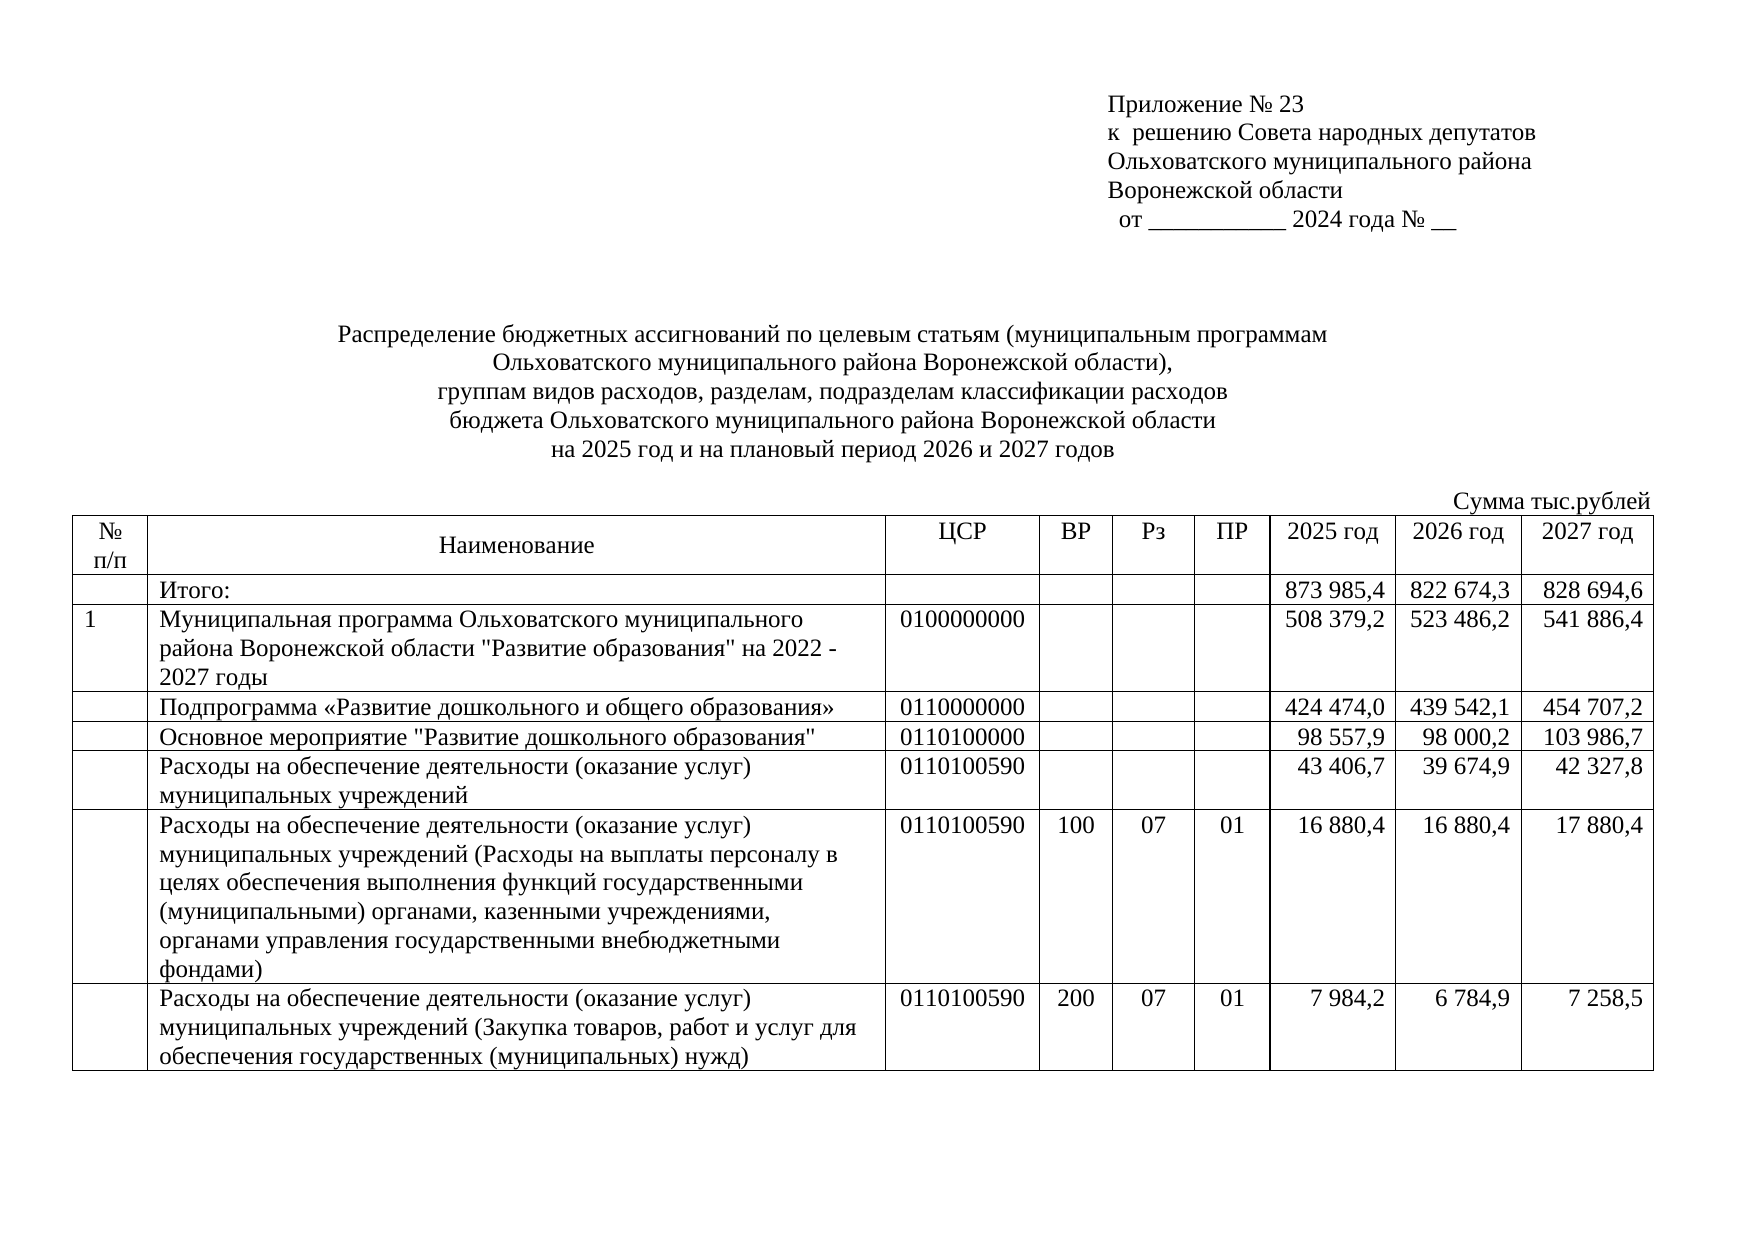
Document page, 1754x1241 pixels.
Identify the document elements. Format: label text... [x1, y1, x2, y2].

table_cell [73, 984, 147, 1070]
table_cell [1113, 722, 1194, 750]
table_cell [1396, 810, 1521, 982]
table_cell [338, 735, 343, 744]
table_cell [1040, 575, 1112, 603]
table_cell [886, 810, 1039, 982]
text Ольховатского муниципального района Воронежской области [1107, 146, 1651, 204]
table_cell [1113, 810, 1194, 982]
text от ___________ 2024 года № __ [605, 204, 1651, 232]
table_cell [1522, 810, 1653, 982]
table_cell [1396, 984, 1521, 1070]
text на 2025 год и на плановый период 2026 и 2027 годов [15, 434, 1651, 462]
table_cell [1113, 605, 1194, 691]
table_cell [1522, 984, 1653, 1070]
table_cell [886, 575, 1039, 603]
text Ольховатского муниципального района Воронежской области), [15, 347, 1651, 376]
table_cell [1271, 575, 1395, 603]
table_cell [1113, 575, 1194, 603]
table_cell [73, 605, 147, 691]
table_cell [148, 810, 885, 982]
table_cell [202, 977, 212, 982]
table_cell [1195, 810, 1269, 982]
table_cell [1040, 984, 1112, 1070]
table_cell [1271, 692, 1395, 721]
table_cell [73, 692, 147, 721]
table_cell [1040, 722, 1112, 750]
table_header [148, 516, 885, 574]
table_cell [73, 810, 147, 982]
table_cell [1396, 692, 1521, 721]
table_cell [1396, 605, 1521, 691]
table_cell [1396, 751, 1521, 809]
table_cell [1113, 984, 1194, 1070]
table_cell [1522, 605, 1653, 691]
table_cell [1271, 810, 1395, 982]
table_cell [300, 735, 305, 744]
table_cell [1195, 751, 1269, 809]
text группам видов расходов, разделам, подразделам классификации расходов [15, 376, 1651, 405]
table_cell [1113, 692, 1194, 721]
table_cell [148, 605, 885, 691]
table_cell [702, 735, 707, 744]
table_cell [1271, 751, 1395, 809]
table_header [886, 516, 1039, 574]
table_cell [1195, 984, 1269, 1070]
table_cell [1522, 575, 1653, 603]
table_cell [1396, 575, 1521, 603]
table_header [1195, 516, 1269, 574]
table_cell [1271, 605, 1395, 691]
text к решению Совета народных депутатов [1107, 117, 1651, 146]
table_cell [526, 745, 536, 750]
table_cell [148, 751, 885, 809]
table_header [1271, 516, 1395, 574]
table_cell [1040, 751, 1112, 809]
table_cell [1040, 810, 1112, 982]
text Сумма тыс.рублей [74, 486, 1651, 515]
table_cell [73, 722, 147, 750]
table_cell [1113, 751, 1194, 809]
text Приложение № 23 [1107, 89, 1651, 117]
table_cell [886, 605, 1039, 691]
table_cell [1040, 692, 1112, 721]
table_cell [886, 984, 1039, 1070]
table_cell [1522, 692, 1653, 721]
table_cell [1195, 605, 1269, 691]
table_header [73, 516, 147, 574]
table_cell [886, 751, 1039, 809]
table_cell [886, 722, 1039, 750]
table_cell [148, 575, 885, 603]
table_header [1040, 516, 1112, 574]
text Распределение бюджетных ассигнований по целевым статьям (муниципальным программам [15, 319, 1651, 347]
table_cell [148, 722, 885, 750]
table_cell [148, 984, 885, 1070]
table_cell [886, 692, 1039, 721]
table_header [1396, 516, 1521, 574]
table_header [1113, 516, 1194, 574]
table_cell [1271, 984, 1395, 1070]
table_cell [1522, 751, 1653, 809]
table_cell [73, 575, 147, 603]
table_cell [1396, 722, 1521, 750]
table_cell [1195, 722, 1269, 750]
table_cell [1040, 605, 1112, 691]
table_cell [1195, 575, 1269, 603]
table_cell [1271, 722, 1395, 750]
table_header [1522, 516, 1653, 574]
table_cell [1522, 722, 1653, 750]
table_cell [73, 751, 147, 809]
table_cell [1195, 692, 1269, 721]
text бюджета Ольховатского муниципального района Воронежской области [15, 405, 1651, 434]
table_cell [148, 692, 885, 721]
